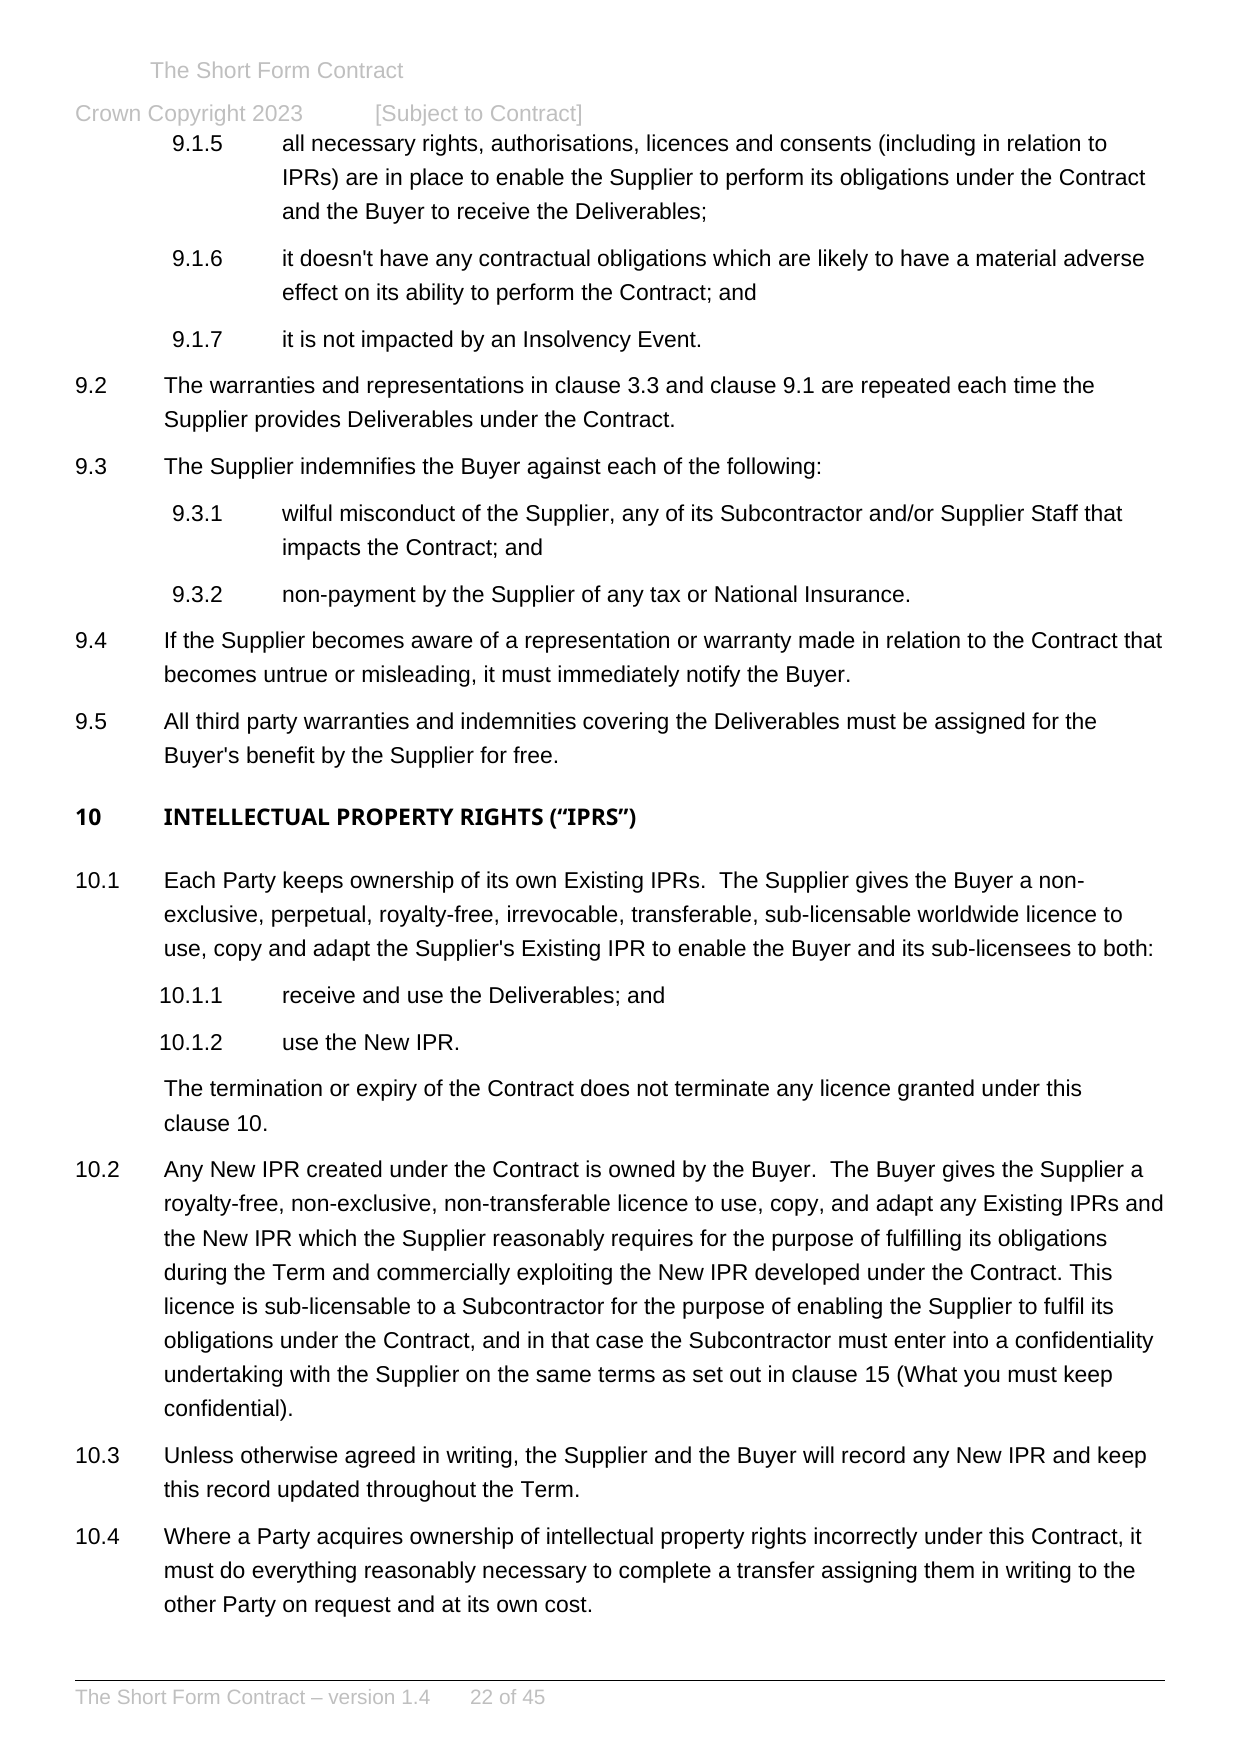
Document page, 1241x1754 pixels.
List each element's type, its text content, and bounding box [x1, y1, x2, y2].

text wilful misconduct of the Supplier, any of its Subcontractor and/or Supplier Staff that impacts the Contract; and [223, 500, 1165, 560]
text The warranties and representations in clause 3.3 and clause 9.1 are repeated each time the Supplier provides Deliverables under the Contract. [75, 372, 1165, 433]
text non-payment by the Supplier of any tax or National Insurance. [223, 581, 1165, 607]
text Each Party keeps ownership of its own Existing IPRs. The Supplier gives the Buyer a non-exclusive, perpetual, royalty-free, irrevocable, transferable, sub-licensable worldwide licence to use, copy and adapt the Supplier's Existing IPR to enable the Buyer and its sub-licensees to both: [75, 867, 1165, 962]
text all necessary rights, authorisations, licences and consents (including in relation to IPRs) are in place to enable the Supplier to perform its obligations under the Contract and the Buyer to receive the Deliverables; [223, 130, 1165, 224]
text it is not impacted by an Insolvency Event. [223, 326, 1165, 352]
text The Supplier indemnifies the Buyer against each of the following: [75, 453, 1165, 479]
text Where a Party acquires ownership of intellectual property rights incorrectly under this Contract, it must do everything reasonably necessary to complete a transfer assigning them in writing to the other Party on request and at its own cost. [75, 1523, 1165, 1617]
text The termination or expiry of the Contract does not terminate any licence granted under this clause 10. [164, 1075, 1165, 1136]
text Intellectual Property Rights (“IPRs”) [75, 801, 1165, 833]
text receive and use the Deliverables; and [223, 982, 1165, 1008]
text it doesn't have any contractual obligations which are likely to have a material adverse effect on its ability to perform the Contract; and [223, 245, 1165, 305]
text If the Supplier becomes aware of a representation or warranty made in relation to the Contract that becomes untrue or misleading, it must immediately notify the Buyer. [75, 627, 1165, 688]
text Unless otherwise agreed in writing, the Supplier and the Buyer will record any New IPR and keep this record updated throughout the Term. [75, 1442, 1165, 1502]
text All third party warranties and indemnities covering the Deliverables must be assigned for the Buyer's benefit by the Supplier for free. [75, 708, 1165, 768]
text Any New IPR created under the Contract is owned by the Buyer. The Buyer gives the Supplier a royalty-free, non-exclusive, non-transferable licence to use, copy, and adapt any Existing IPRs and the New IPR which the Supplier reasonably requires for the purpose of fulfilling its obligations during the Term and commercially exploiting the New IPR developed under the Contract. This licence is sub-licensable to a Subcontractor for the purpose of enabling the Supplier to fulfil its obligations under the Contract, and in that case the Subcontractor must enter into a confidentiality undertaking with the Supplier on the same terms as set out in clause 15 (What you must keep confidential). [75, 1156, 1165, 1422]
text use the New IPR. [223, 1029, 1165, 1055]
